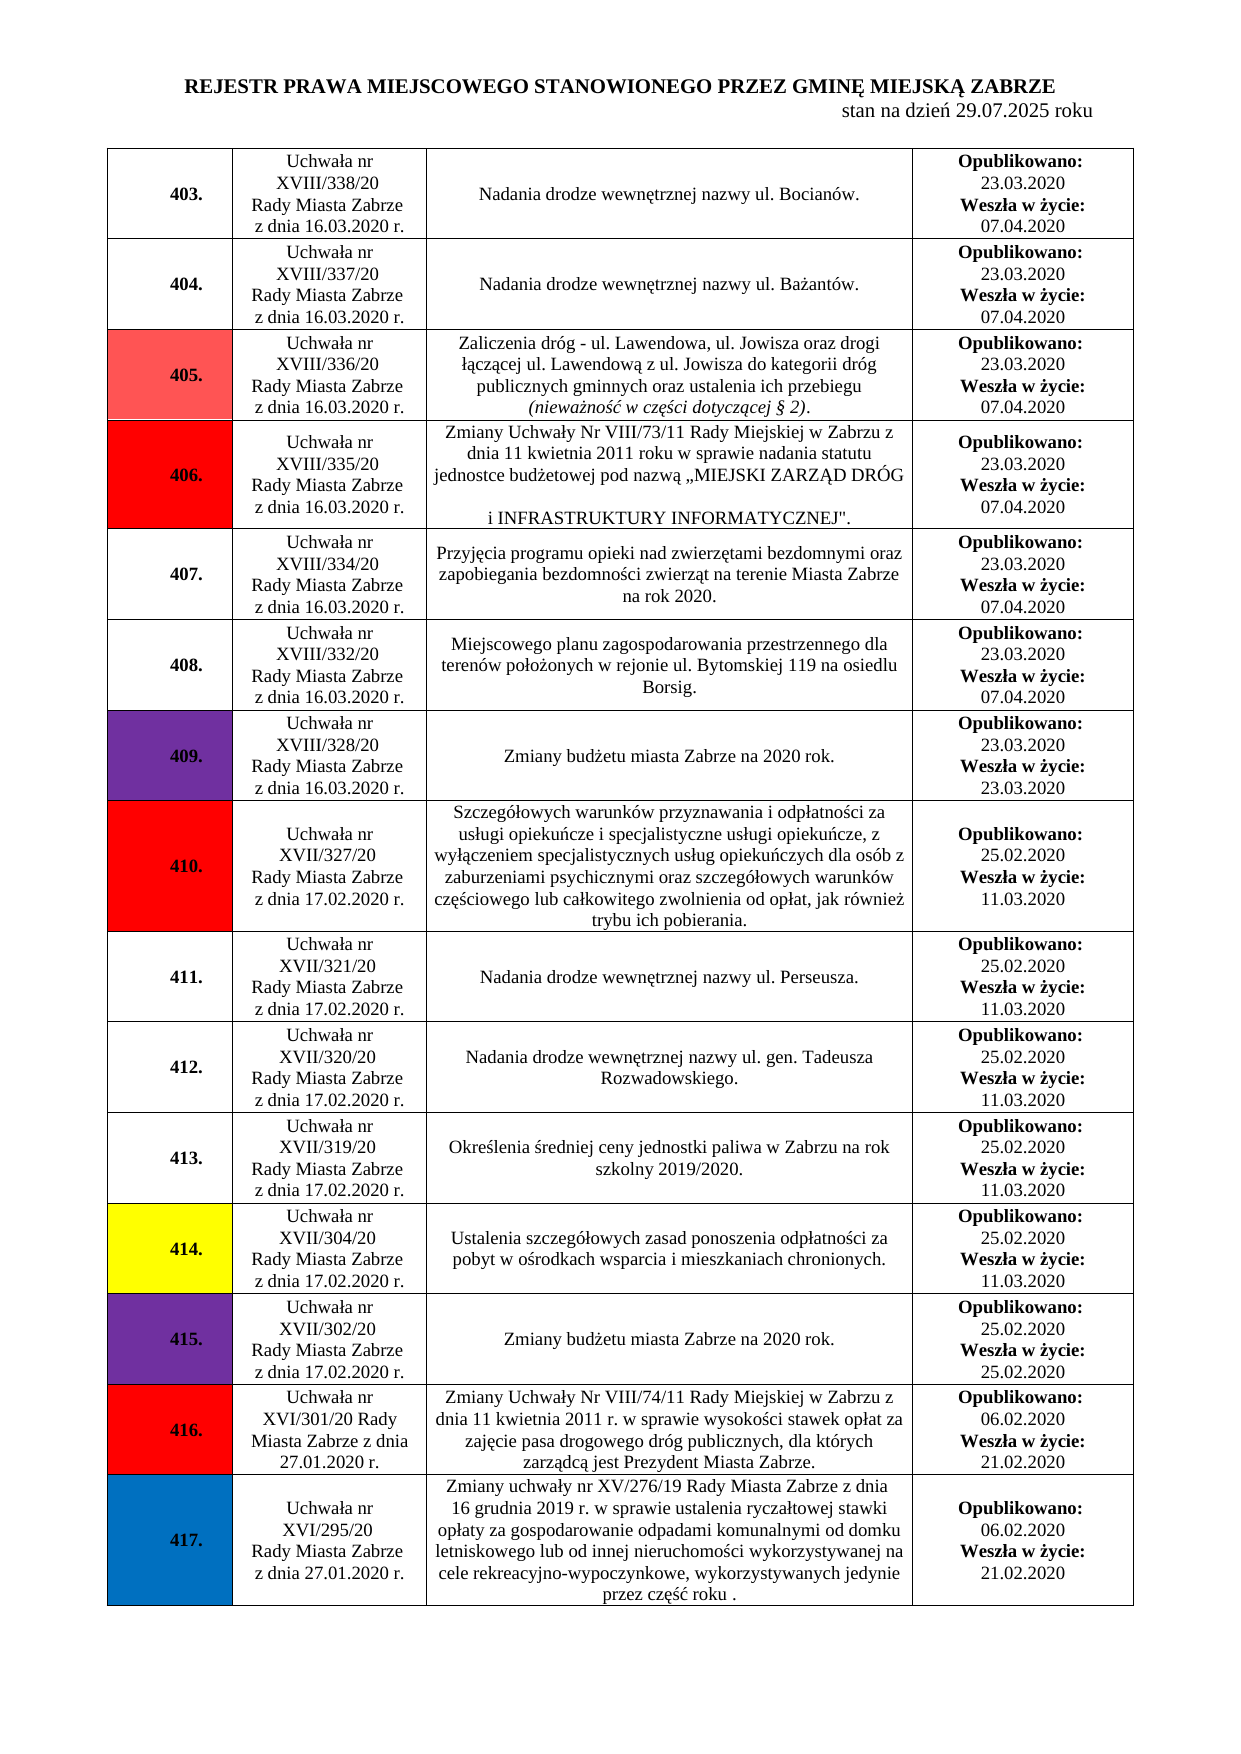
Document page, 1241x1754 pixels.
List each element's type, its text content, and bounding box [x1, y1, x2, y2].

table_cell Uchwała nr XVII/302/20 Rady Miasta Zabrze z dnia 17.02.2020 r. [233, 1294, 426, 1384]
table_cell Nadania drodze wewnętrznej nazwy ul. Perseusza. [427, 932, 912, 1021]
table_cell Uchwała nr XVIII/334/20 Rady Miasta Zabrze z dnia 16.03.2020 r. [233, 529, 426, 619]
table_cell Uchwała nr XVII/320/20 Rady Miasta Zabrze z dnia 17.02.2020 r. [233, 1022, 426, 1112]
table_cell Określenia średniej ceny jednostki paliwa w Zabrzu na rok szkolny 2019/2020. [427, 1113, 912, 1202]
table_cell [913, 149, 1133, 238]
table_cell Przyjęcia programu opieki nad zwierzętami bezdomnymi oraz zapobiegania bezdomności zwierząt na terenie Miasta Zabrze na rok 2020. [427, 529, 912, 619]
table_cell [108, 1294, 232, 1384]
table_cell Opublikowano: 23.03.2020 Weszła w życie: 07.04.2020 [913, 239, 1133, 329]
table_cell Uchwała nr XVII/319/20 Rady Miasta Zabrze z dnia 17.02.2020 r. [233, 1113, 426, 1202]
table_cell Opublikowano: 23.03.2020 Weszła w życie: 07.04.2020 [913, 620, 1133, 709]
table_cell Opublikowano: 25.02.2020 Weszła w życie: 11.03.2020 [913, 932, 1133, 1021]
table_cell Zaliczenia dróg - ul. Lawendowa, ul. Jowisza oraz drogi łączącej ul. Lawendową z ul. Jowisza do kategorii dróg publicznych gminnych oraz ustalenia ich przebiegu (nieważność w części dotyczącej § 2). [427, 330, 912, 419]
table_cell [108, 1022, 232, 1112]
table_cell Zmiany budżetu miasta Zabrze na 2020 rok. [427, 711, 912, 800]
table_cell [108, 1113, 232, 1202]
table_cell Opublikowano: 23.03.2020 Weszła w życie: 07.04.2020 [913, 421, 1133, 528]
table_cell [108, 1475, 232, 1605]
table_cell Szczegółowych warunków przyznawania i odpłatności za usługi opiekuńcze i specjalistyczne usługi opiekuńcze, z wyłączeniem specjalistycznych usług opiekuńczych dla osób z zaburzeniami psychicznymi oraz szczegółowych warunków częściowego lub całkowitego zwolnienia od opłat, jak również trybu ich pobierania. [427, 801, 912, 931]
table_cell Opublikowano: 25.02.2020 Weszła w życie: 11.03.2020 [913, 1204, 1133, 1293]
table_cell Miejscowego planu zagospodarowania przestrzennego dla terenów położonych w rejonie ul. Bytomskiej 119 na osiedlu Borsig. [427, 620, 912, 709]
table_cell Uchwała nr XVII/321/20 Rady Miasta Zabrze z dnia 17.02.2020 r. [233, 932, 426, 1021]
table_cell Ustalenia szczegółowych zasad ponoszenia odpłatności za pobyt w ośrodkach wsparcia i mieszkaniach chronionych. [427, 1204, 912, 1293]
table_cell [108, 1385, 232, 1474]
table_cell Zmiany Uchwały Nr VIII/74/11 Rady Miejskiej w Zabrzu z dnia 11 kwietnia 2011 r. w sprawie wysokości stawek opłat za zajęcie pasa drogowego dróg publicznych, dla których zarządcą jest Prezydent Miasta Zabrze. [427, 1385, 912, 1474]
table_cell Uchwała nr XVII/327/20 Rady Miasta Zabrze z dnia 17.02.2020 r. [233, 801, 426, 931]
table_cell Opublikowano: 23.03.2020 Weszła w życie: 07.04.2020 [913, 330, 1133, 419]
table_cell Zmiany Uchwały Nr VIII/73/11 Rady Miejskiej w Zabrzu z dnia 11 kwietnia 2011 roku w sprawie nadania statutu jednostce budżetowej pod nazwą „MIEJSKI ZARZĄD DRÓG i INFRASTRUKTURY INFORMATYCZNEJ". [427, 421, 912, 528]
table_cell [108, 149, 232, 238]
table_cell Uchwała nr XVIII/337/20 Rady Miasta Zabrze z dnia 16.03.2020 r. [233, 239, 426, 329]
table_cell Opublikowano: 23.03.2020 Weszła w życie: 23.03.2020 [913, 711, 1133, 800]
table_cell Nadania drodze wewnętrznej nazwy ul. Bażantów. [427, 239, 912, 329]
table_cell Opublikowano: 23.03.2020 Weszła w życie: 07.04.2020 [913, 529, 1133, 619]
table_cell Uchwała nr XVII/304/20 Rady Miasta Zabrze z dnia 17.02.2020 r. [233, 1204, 426, 1293]
table_cell Opublikowano: 25.02.2020 Weszła w życie: 11.03.2020 [913, 801, 1133, 931]
table_cell Uchwała nr XVI/295/20 Rady Miasta Zabrze z dnia 27.01.2020 r. [233, 1475, 426, 1605]
table_cell Uchwała nr XVIII/328/20 Rady Miasta Zabrze z dnia 16.03.2020 r. [233, 711, 426, 800]
table_cell [108, 932, 232, 1021]
table_cell Zmiany uchwały nr XV/276/19 Rady Miasta Zabrze z dnia 16 grudnia 2019 r. w sprawie ustalenia ryczałtowej stawki opłaty za gospodarowanie odpadami komunalnymi od domku letniskowego lub od innej nieruchomości wykorzystywanej na cele rekreacyjno-wypoczynkowe, wykorzystywanych jedynie przez część roku . [427, 1475, 912, 1605]
table_cell [108, 239, 232, 329]
table_cell Uchwała nr XVIII/338/20 Rady Miasta Zabrze z dnia 16.03.2020 r. [233, 149, 426, 238]
table_cell Uchwała nr XVIII/332/20 Rady Miasta Zabrze z dnia 16.03.2020 r. [233, 620, 426, 709]
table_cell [913, 1475, 1133, 1605]
table_cell Nadania drodze wewnętrznej nazwy ul. gen. Tadeusza Rozwadowskiego. [427, 1022, 912, 1112]
table_cell [108, 801, 232, 931]
table_cell Opublikowano: 25.02.2020 Weszła w życie: 11.03.2020 [913, 1022, 1133, 1112]
table_cell Zmiany budżetu miasta Zabrze na 2020 rok. [427, 1294, 912, 1384]
table_cell Opublikowano: 25.02.2020 Weszła w życie: 25.02.2020 [913, 1294, 1133, 1384]
table_cell Opublikowano: 06.02.2020 Weszła w życie: 21.02.2020 [913, 1385, 1133, 1474]
table_cell Uchwała nr XVIII/335/20 Rady Miasta Zabrze z dnia 16.03.2020 r. [233, 421, 426, 528]
table_cell [108, 1204, 232, 1293]
table_cell [108, 421, 232, 528]
table_cell Opublikowano: 25.02.2020 Weszła w życie: 11.03.2020 [913, 1113, 1133, 1202]
table_cell Nadania drodze wewnętrznej nazwy ul. Bocianów. [427, 149, 912, 238]
table_cell [108, 529, 232, 619]
table_cell Uchwała nr XVI/301/20 Rady Miasta Zabrze z dnia 27.01.2020 r. [233, 1385, 426, 1474]
table_cell Uchwała nr XVIII/336/20 Rady Miasta Zabrze z dnia 16.03.2020 r. [233, 330, 426, 419]
table_cell [108, 620, 232, 709]
table_cell [108, 330, 232, 419]
table_cell [108, 711, 232, 800]
